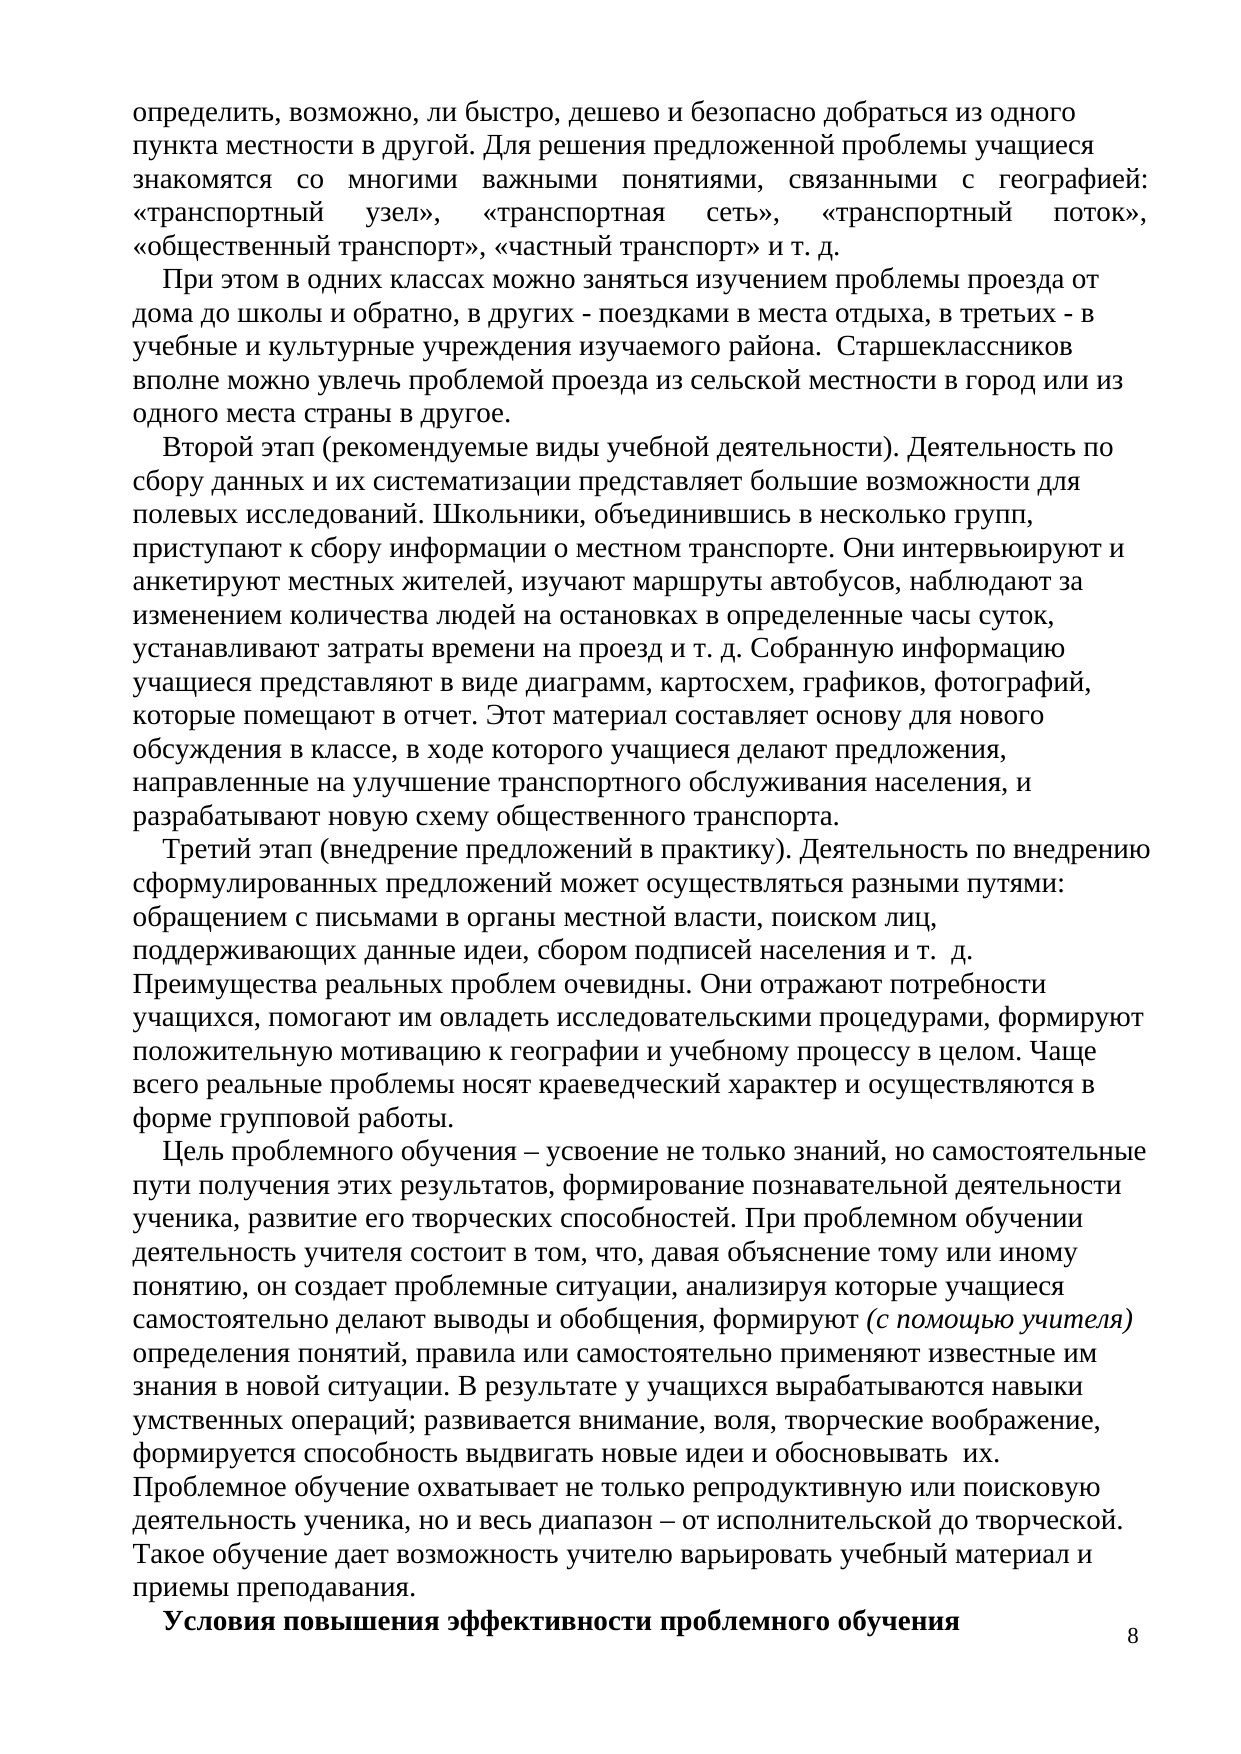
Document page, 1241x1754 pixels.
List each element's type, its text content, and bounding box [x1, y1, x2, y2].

subtitle Условия повышения эффективности проблемного обучения [162, 1603, 1238, 1637]
text При этом в одних классах можно заняться изучением проблемы проезда от дома до школы и обратно, в других - поездками в места отдыха, в третьих - в учебные и культурные учреждения изучаемого района. Старшеклассников вполне можно увлечь проблемой проезда из сельской местности в город или из одного места страны в другое. [132, 261, 1152, 429]
text «транспортный узел», «транспортная сеть», «транспортный поток», [132, 194, 1238, 228]
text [132, 94, 1152, 194]
text Второй этап (рекомендуемые виды учебной деятельности). Деятельность по сбору данных и их систематизации представляет большие возможности для полевых исследований. Школьники, объединившись в несколько групп, приступают к сбору информации о местном транспорте. Они интервьюируют и анкетируют местных жителей, изучают маршруты автобусов, наблюдают за изменением количества людей на остановках в определенные часы суток, устанавливают затраты времени на проезд и т. д. Собранную информацию учащиеся представляют в виде диаграмм, картосхем, графиков, фотографий, которые помещают в отчет. Этот материал составляет основу для нового обсуждения в классе, в ходе которого учащиеся делают предложения, направленные на улучшение транспортного обслуживания населения, и разрабатывают новую схему общественного транспорта. [132, 429, 1152, 832]
text Цель проблемного обучения – усвоение не только знаний, но самостоятельные пути получения этих результатов, формирование познавательной деятельности ученика, развитие его творческих способностей. При проблемном обучении деятельность учителя состоит в том, что, давая объяснение тому или иному понятию, он создает проблемные ситуации, анализируя которые учащиеся самостоятельно делают выводы и обобщения, формируют (с помощью учителя) определения понятий, правила или самостоятельно применяют известные им знания в новой ситуации. В результате у учащихся вырабатываются навыки умственных операций; развивается внимание, воля, творческие воображение, формируется способность выдвигать новые идеи и обосновывать их. Проблемное обучение охватывает не только репродуктивную или поисковую деятельность ученика, но и весь диапазон – от исполнительской до творческой. Такое обучение дает возможность учителю варьировать учебный материал и приемы преподавания. [132, 1133, 1152, 1603]
text Третий этап (внедрение предложений в практику). Деятельность по внедрению сформулированных предложений может осуществляться разными путями: обращением с письмами в органы местной власти, поиском лиц, поддерживающих данные идеи, сбором подписей населения и т. д. Преимущества реальных проблем очевидны. Они отражают потребности учащихся, помогают им овладеть исследовательскими процедурами, формируют положительную мотивацию к географии и учебному процессу в целом. Чаще всего реальные проблемы носят краеведческий характер и осуществляются в форме групповой работы. [132, 832, 1152, 1133]
text «общественный транспорт», «частный транспорт» и т. д. [132, 228, 1238, 261]
